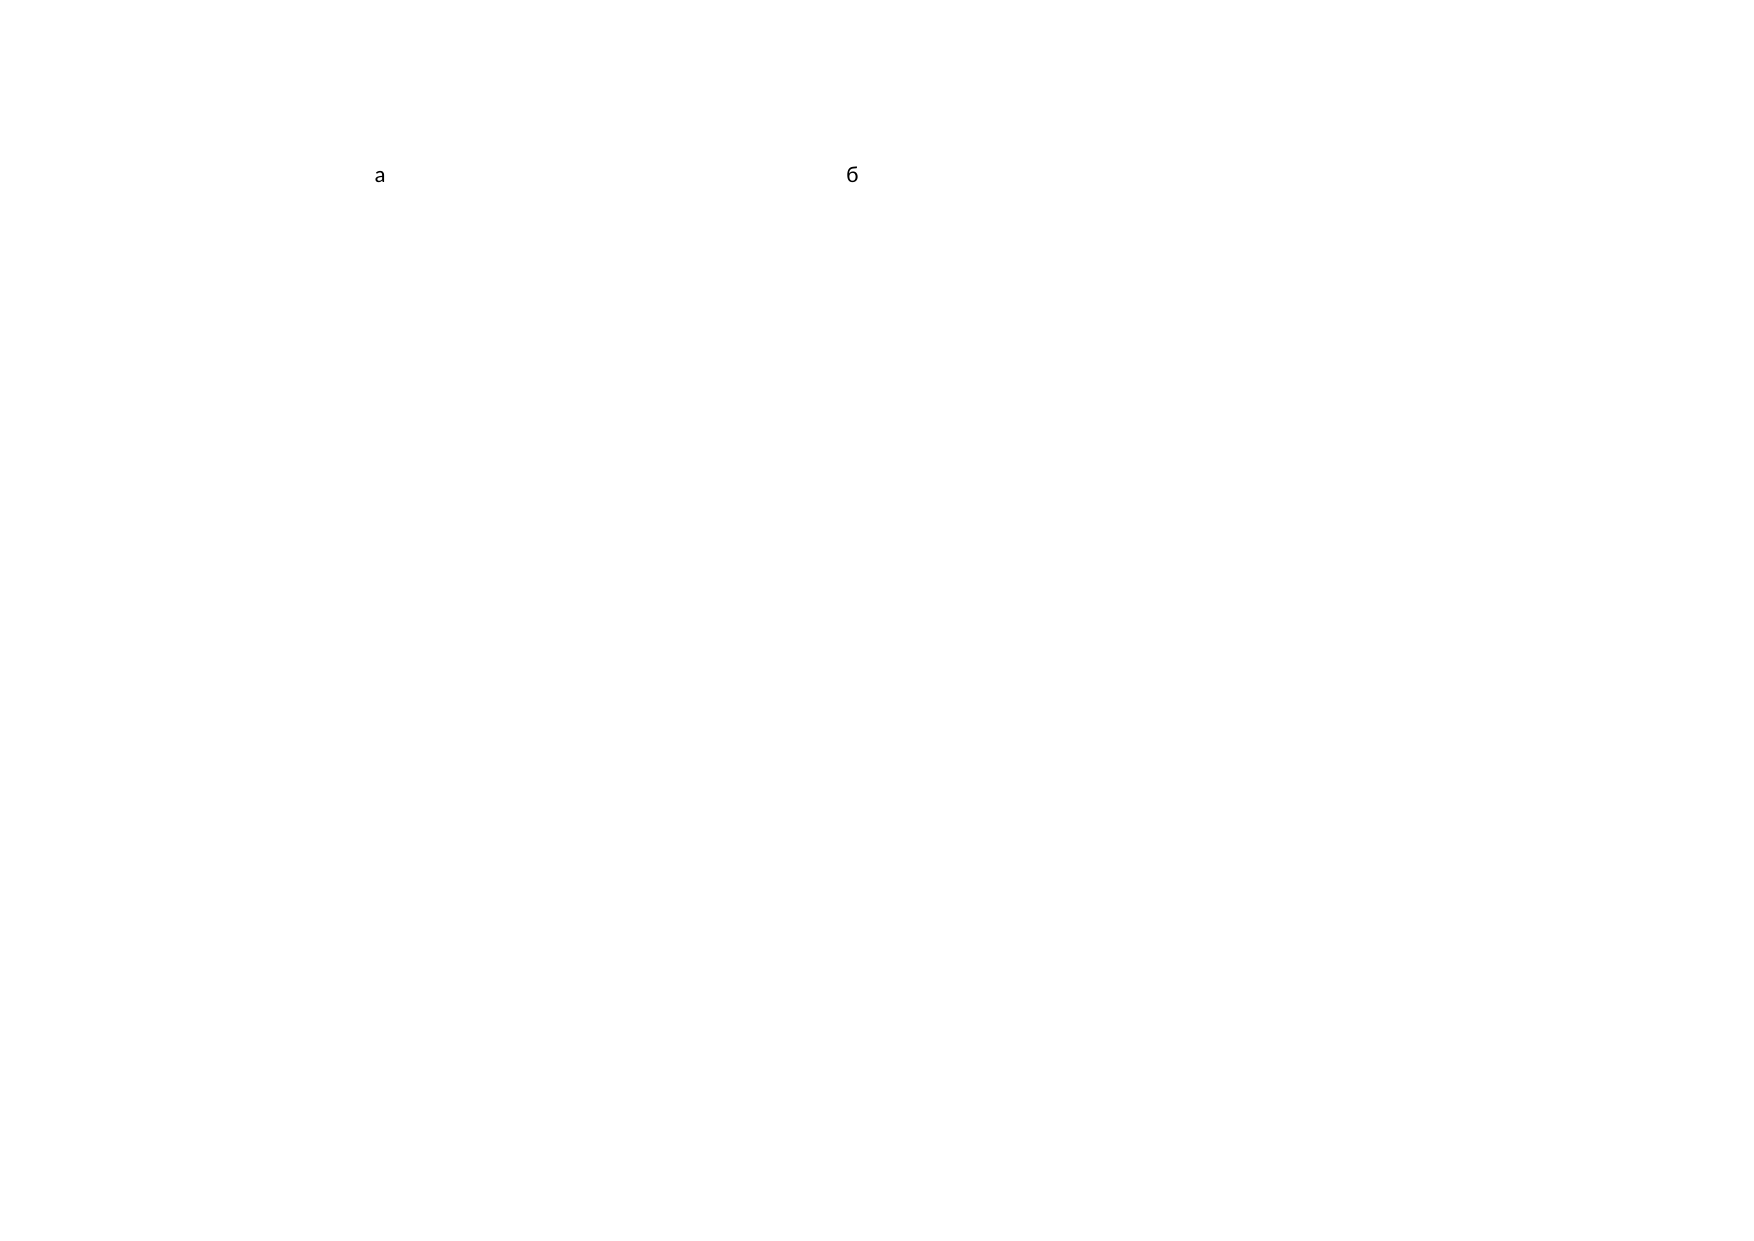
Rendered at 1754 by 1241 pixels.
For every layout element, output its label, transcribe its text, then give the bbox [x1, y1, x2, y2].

table_cell б [616, 150, 1088, 199]
table_cell а [144, 150, 616, 199]
